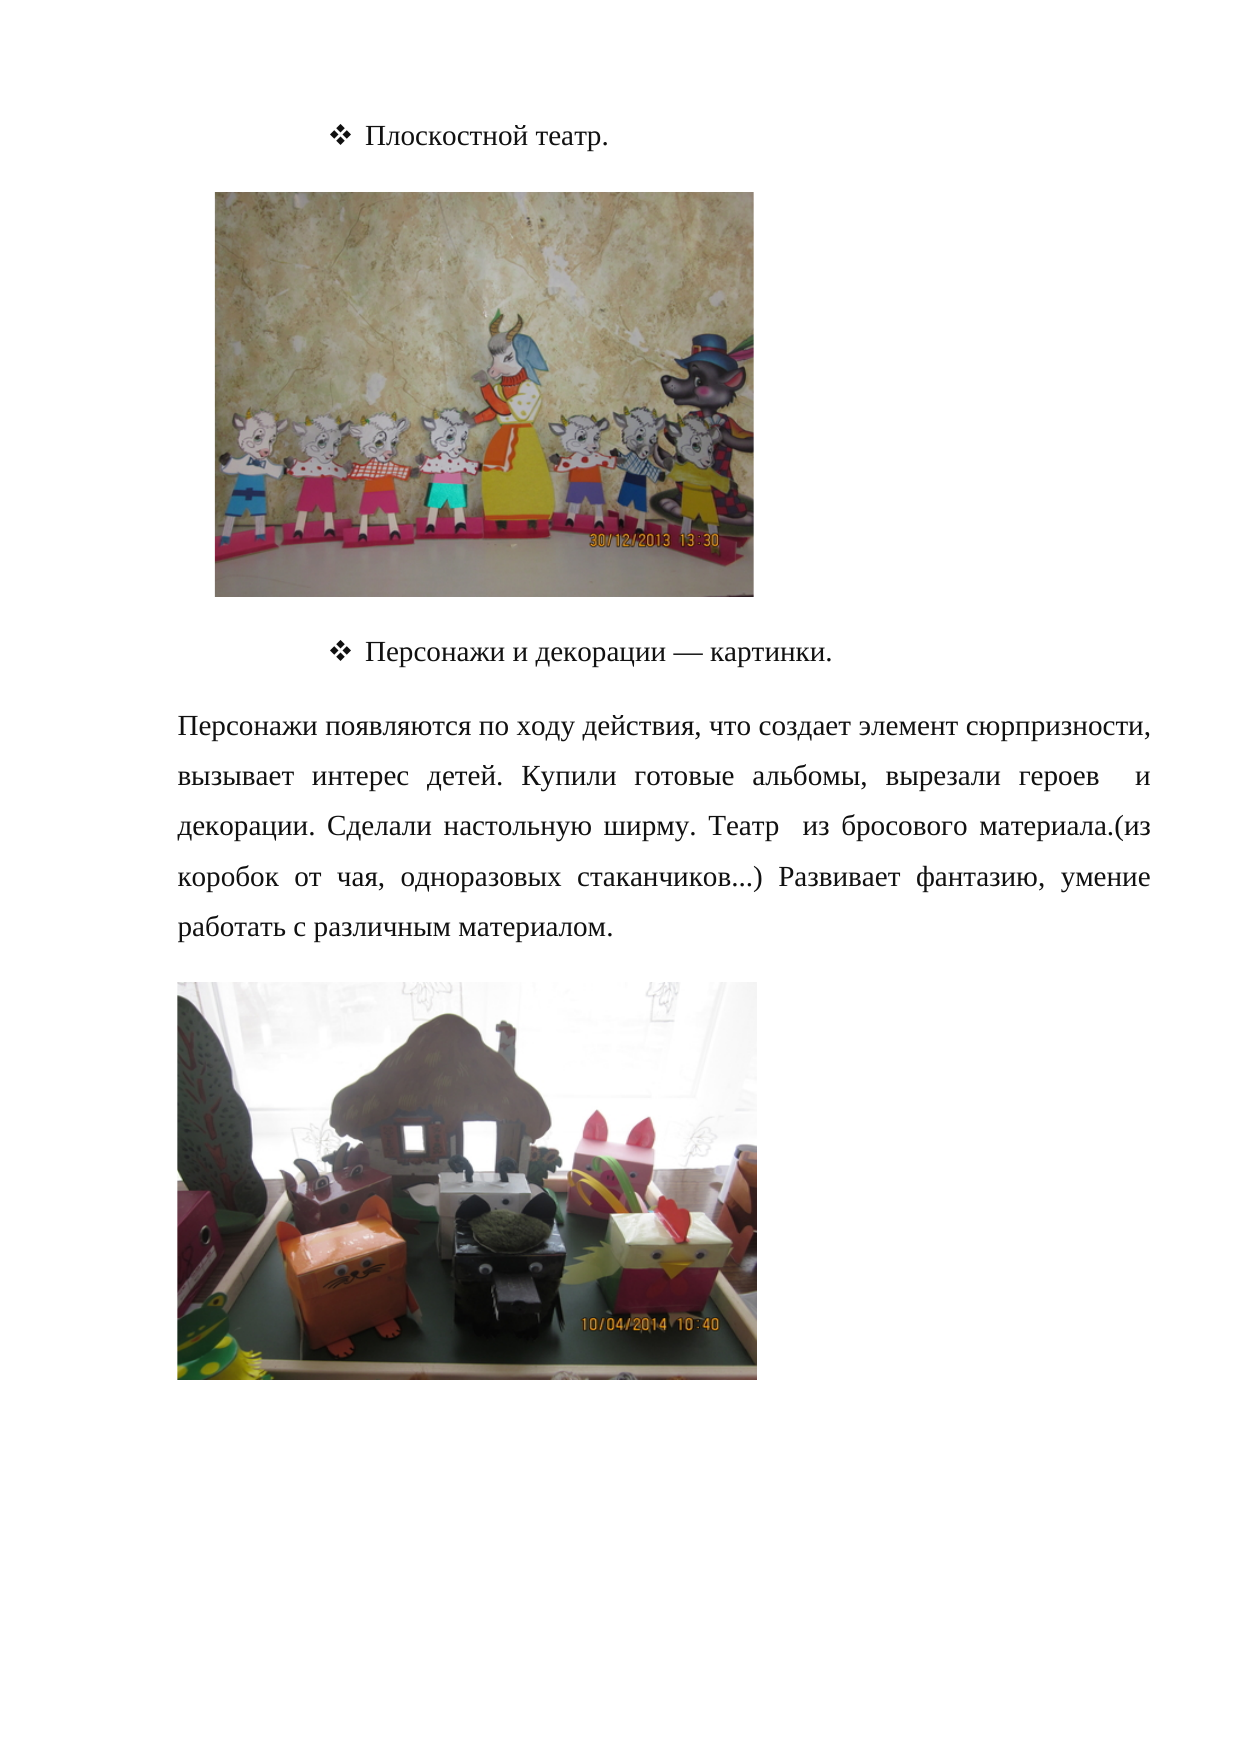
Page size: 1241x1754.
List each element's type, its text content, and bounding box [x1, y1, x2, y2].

list Плоскостной театр. [327, 118, 1152, 152]
text Персонажи появляются по ходу действия, что создает элемент сюрпризности, вызывает интерес детей. Купили готовые альбомы, вырезали героев и декорации. Сделали настольную ширму. Театр из бросового материала.(из коробок от чая, одноразовых стаканчиков...) Развивает фантазию, умение работать с различным материалом. [177, 708, 1152, 943]
list Персонажи и декорации — картинки. [327, 634, 1152, 668]
picture [177, 982, 757, 1380]
picture [214, 192, 754, 597]
